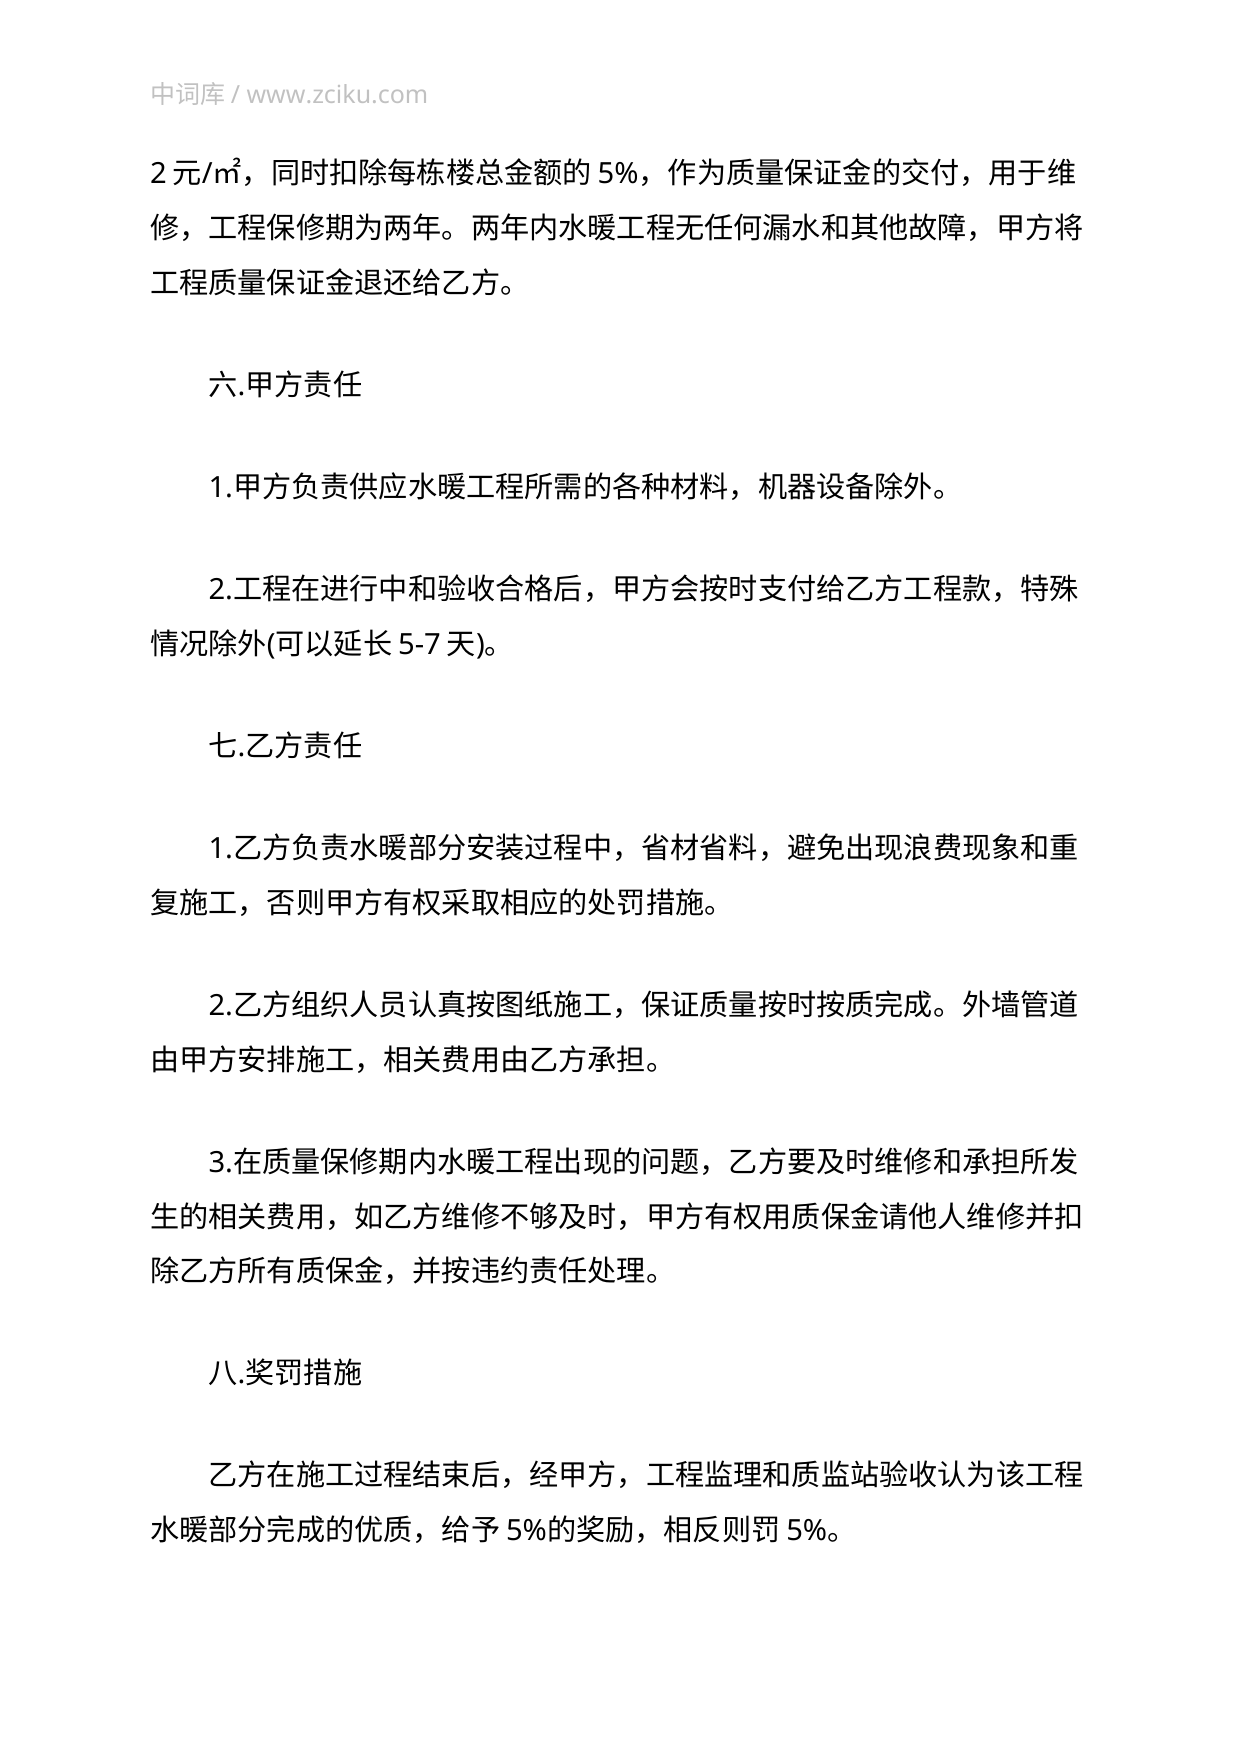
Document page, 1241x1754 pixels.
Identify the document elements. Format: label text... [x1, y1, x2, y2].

text 1.甲方负责供应水暖工程所需的各种材料，机器设备除外。 [150, 464, 1090, 506]
text 1.乙方负责水暖部分安装过程中，省材省料，避免出现浪费现象和重复施工，否则甲方有权采取相应的处罚措施。 [150, 824, 1090, 922]
text 3.在质量保修期内水暖工程出现的问题，乙方要及时维修和承担所发生的相关费用，如乙方维修不够及时，甲方有权用质保金请他人维修并扣除乙方所有质保金，并按违约责任处理。 [150, 1138, 1090, 1290]
text 六.甲方责任 [150, 362, 1090, 404]
text 2.工程在进行中和验收合格后，甲方会按时支付给乙方工程款，特殊情况除外(可以延长5-7天)。 [150, 566, 1090, 663]
text 八.奖罚措施 [150, 1350, 1090, 1392]
text 2.乙方组织人员认真按图纸施工，保证质量按时按质完成。外墙管道由甲方安排施工，相关费用由乙方承担。 [150, 981, 1090, 1079]
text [150, 150, 1090, 302]
text 乙方在施工过程结束后，经甲方，工程监理和质监站验收认为该工程水暖部分完成的优质，给予5%的奖励，相反则罚5%。 [150, 1452, 1090, 1549]
text 七.乙方责任 [150, 723, 1090, 765]
